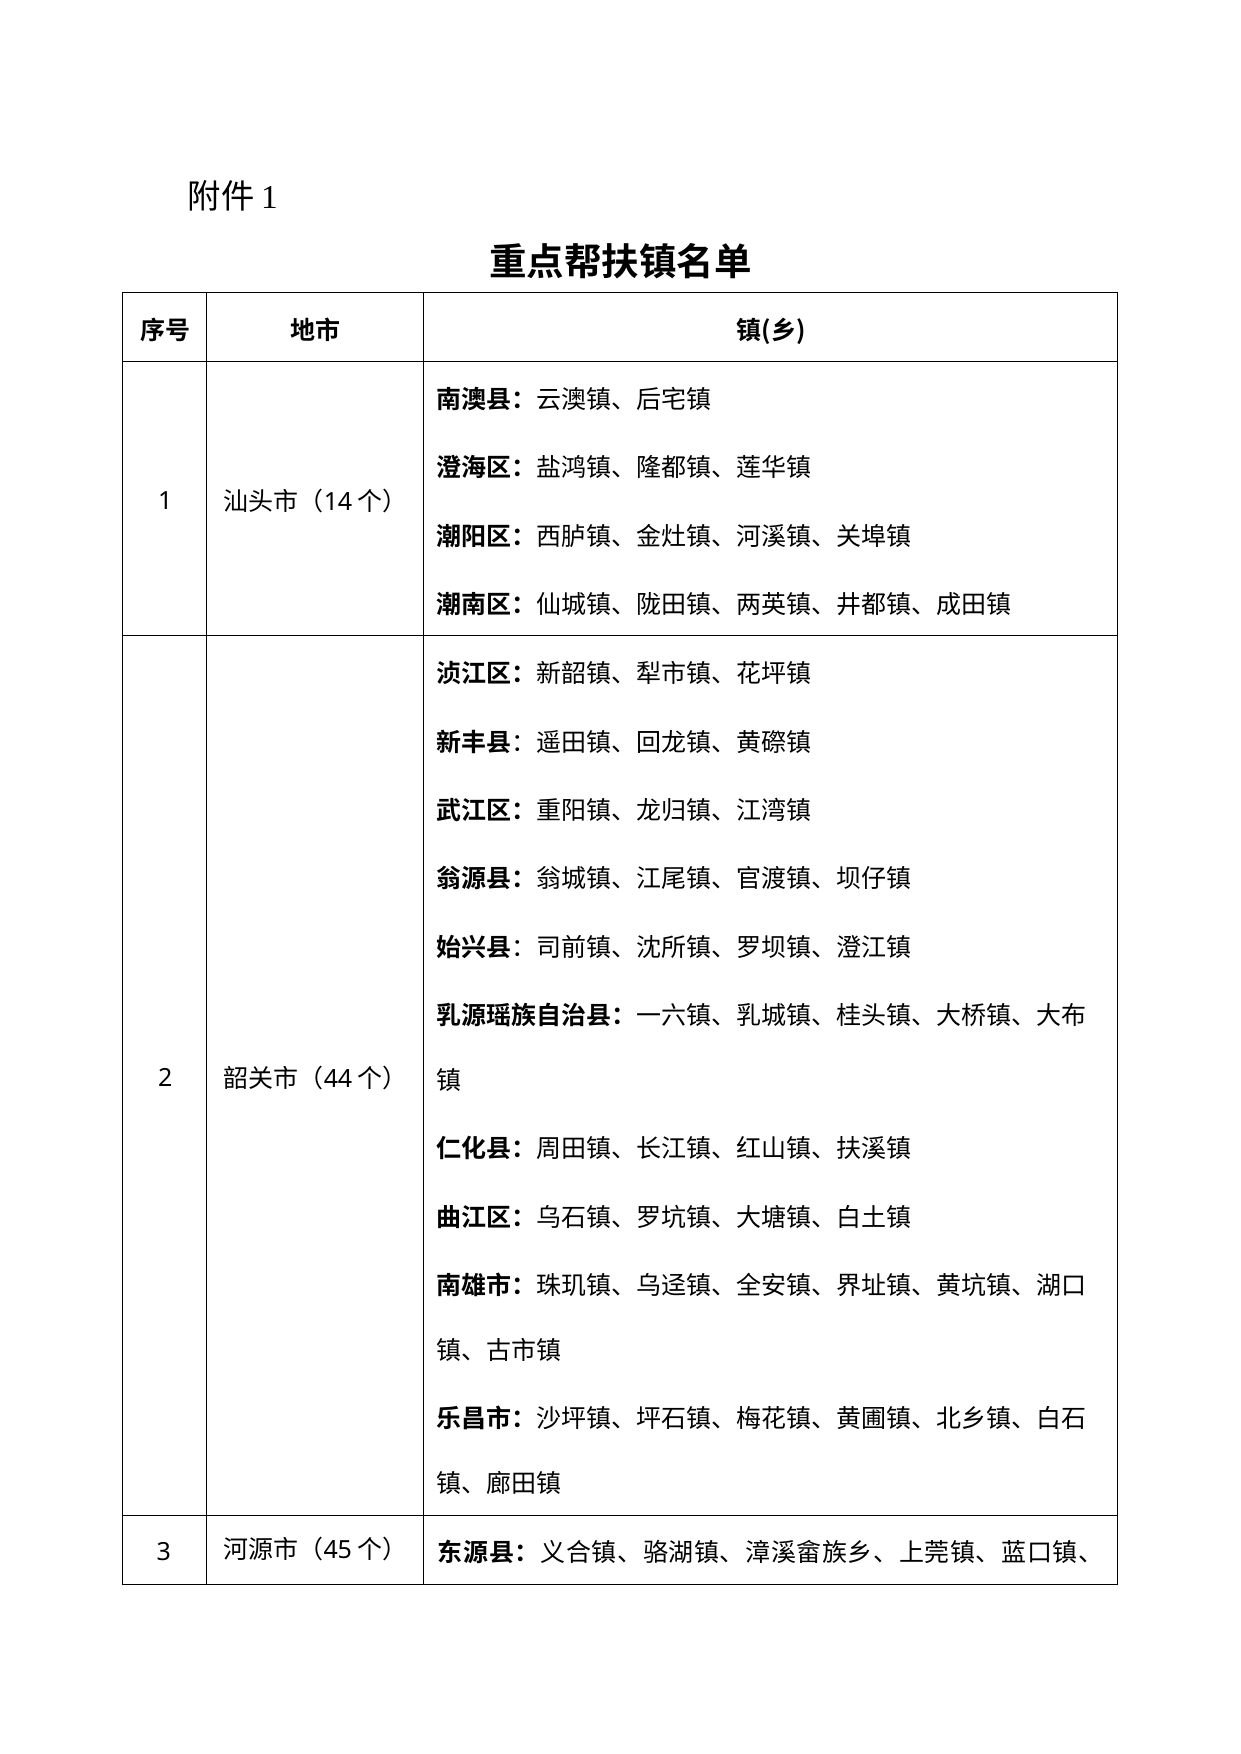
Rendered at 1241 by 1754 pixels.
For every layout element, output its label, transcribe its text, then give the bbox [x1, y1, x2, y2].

table_header 镇(乡) [424, 293, 1117, 361]
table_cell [424, 1516, 1117, 1583]
text 附件1 [187, 162, 1053, 227]
table_header 地市 [207, 293, 423, 361]
table_cell 浈江区：新韶镇、犁市镇、花坪镇 新丰县：遥田镇、回龙镇、黄磜镇 武江区：重阳镇、龙归镇、江湾镇 翁源县：翁城镇、江尾镇、官渡镇、坝仔镇 始兴县：司前镇、沈所镇、罗坝镇、澄江镇 乳源瑶族自治县：一六镇、乳城镇、桂头镇、大桥镇、大布镇 仁化县：周田镇、长江镇、红山镇、扶溪镇 曲江区：乌石镇、罗坑镇、大塘镇、白土镇 南雄市：珠玑镇、乌迳镇、全安镇、界址镇、黄坑镇、湖口镇、古市镇 乐昌市：沙坪镇、坪石镇、梅花镇、黄圃镇、北乡镇、白石镇、廊田镇 [424, 636, 1117, 1514]
table_cell 1 [123, 362, 206, 635]
table_cell 韶关市（44个） [207, 636, 423, 1514]
table_cell 3 [123, 1516, 206, 1583]
text 重点帮扶镇名单 [187, 227, 1053, 292]
table_cell 南澳县：云澳镇、后宅镇 澄海区：盐鸿镇、隆都镇、莲华镇 潮阳区：西胪镇、金灶镇、河溪镇、关埠镇 潮南区：仙城镇、陇田镇、两英镇、井都镇、成田镇 [424, 362, 1117, 635]
table_header 序号 [123, 293, 206, 361]
table_cell 河源市（45个） [207, 1516, 423, 1583]
table_cell 汕头市（14个） [207, 362, 423, 635]
table_cell 2 [123, 636, 206, 1514]
